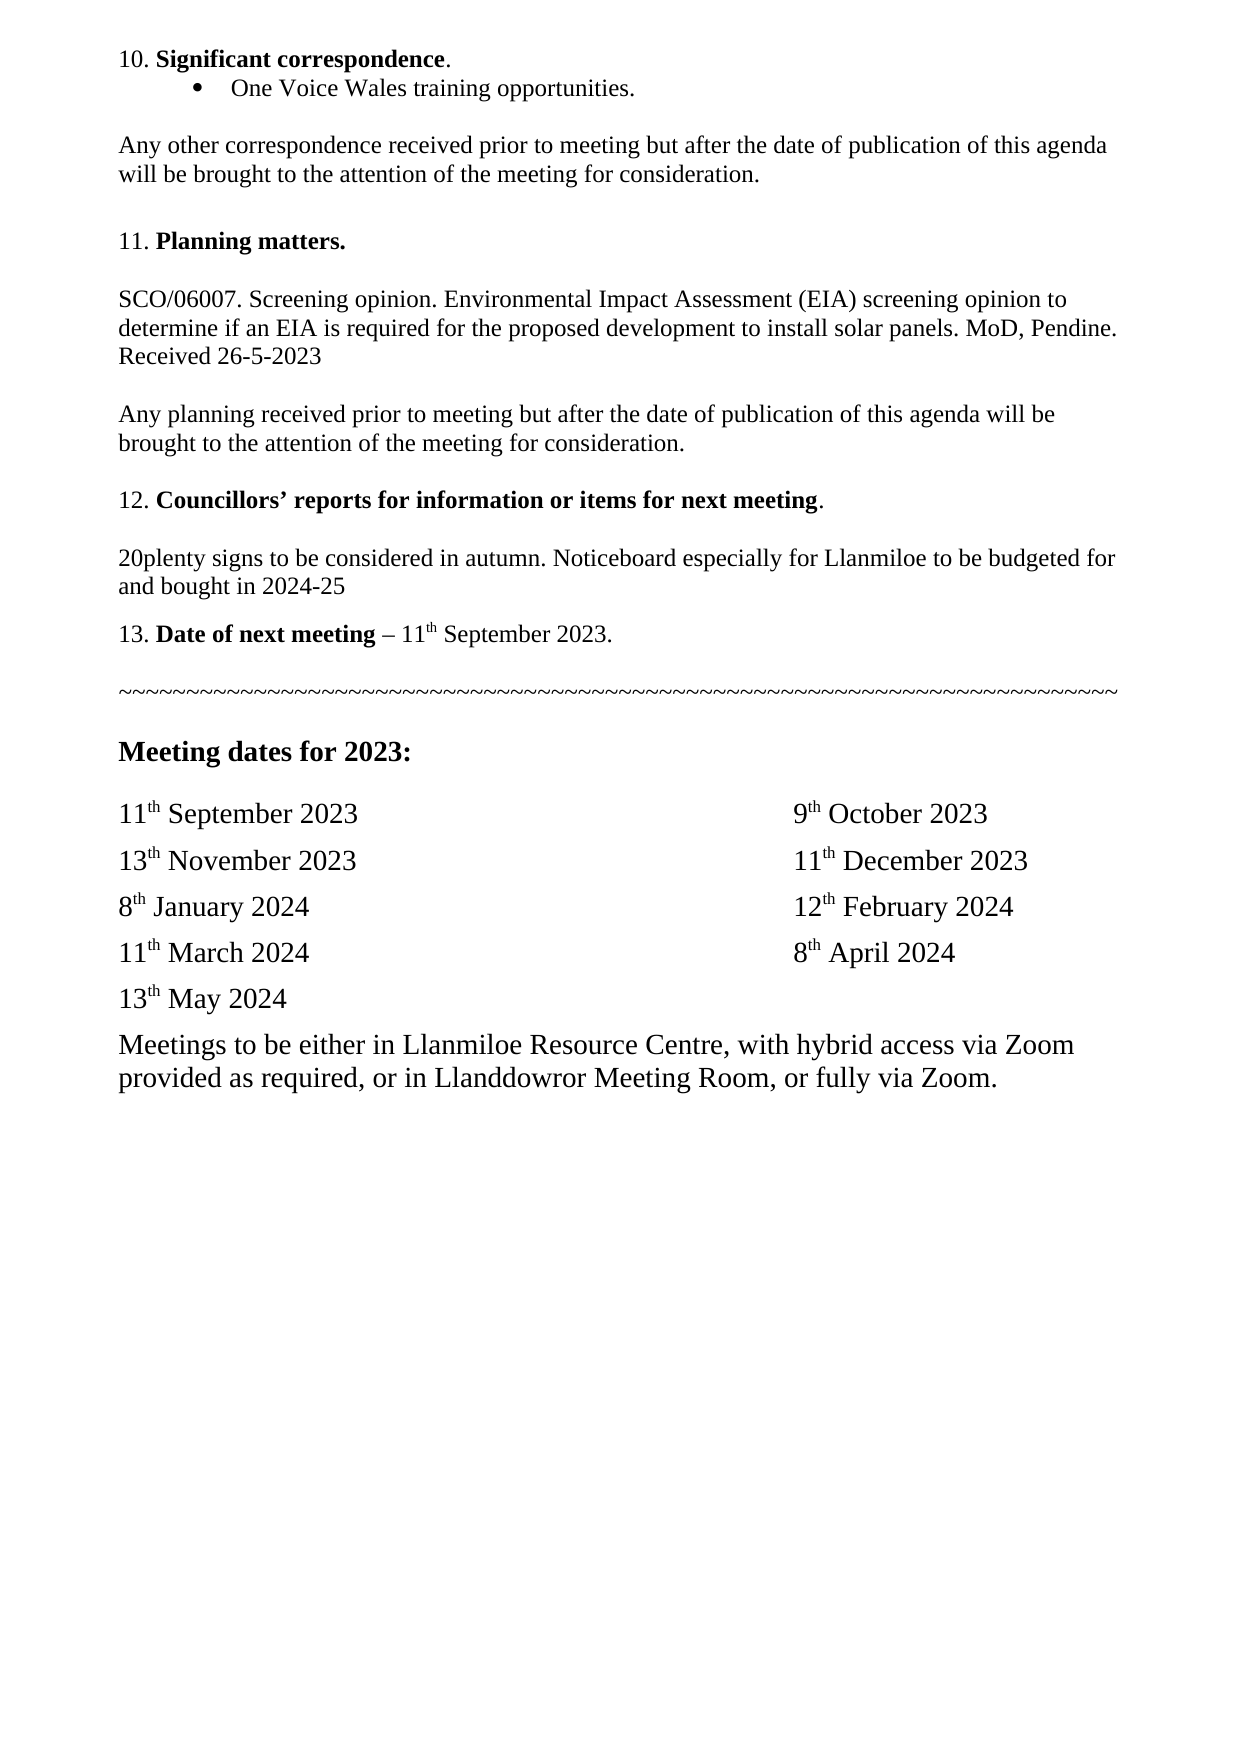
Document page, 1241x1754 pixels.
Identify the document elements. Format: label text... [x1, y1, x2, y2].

list One Voice Wales training opportunities. [193, 73, 1122, 102]
text 11th September 2023 9th October 2023 [118, 797, 1122, 830]
text 10. Significant correspondence. [118, 44, 1122, 73]
text ~~~~~~~~~~~~~~~~~~~~~~~~~~~~~~~~~~~~~~~~~~~~~~~~~~~~~~~~~~~~~~~~~~~~~~~~~~ [118, 677, 1122, 706]
text SCO/06007. Screening opinion. Environmental Impact Assessment (EIA) screening opinion to determine if an EIA is required for the proposed development to install solar panels. MoD, Pendine. Received 26-5-2023 [118, 284, 1122, 370]
text Meeting dates for 2023: [118, 734, 1122, 768]
text Any planning received prior to meeting but after the date of publication of this agenda will be brought to the attention of the meeting for consideration. [118, 399, 1122, 456]
text Meetings to be either in Llanmiloe Resource Centre, with hybrid access via Zoom provided as required, or in Llanddowror Meeting Room, or fully via Zoom. [118, 1027, 1122, 1094]
text 8th January 2024 12th February 2024 [118, 889, 1122, 922]
text Any other correspondence received prior to meeting but after the date of publication of this agenda will be brought to the attention of the meeting for consideration. [118, 131, 1122, 188]
text 11th March 2024 8th April 2024 [118, 935, 1122, 968]
text 13. Date of next meeting – 11th September 2023. [118, 619, 1122, 648]
text 12. Councillors’ reports for information or items for next meeting. [118, 485, 1122, 514]
text 13th May 2024 [118, 981, 1122, 1014]
text 20plenty signs to be considered in autumn. Noticeboard especially for Llanmiloe to be budgeted for and bought in 2024-25 [118, 543, 1122, 600]
text 11. Planning matters. [118, 226, 1122, 255]
text 13th November 2023 11th December 2023 [118, 843, 1122, 876]
